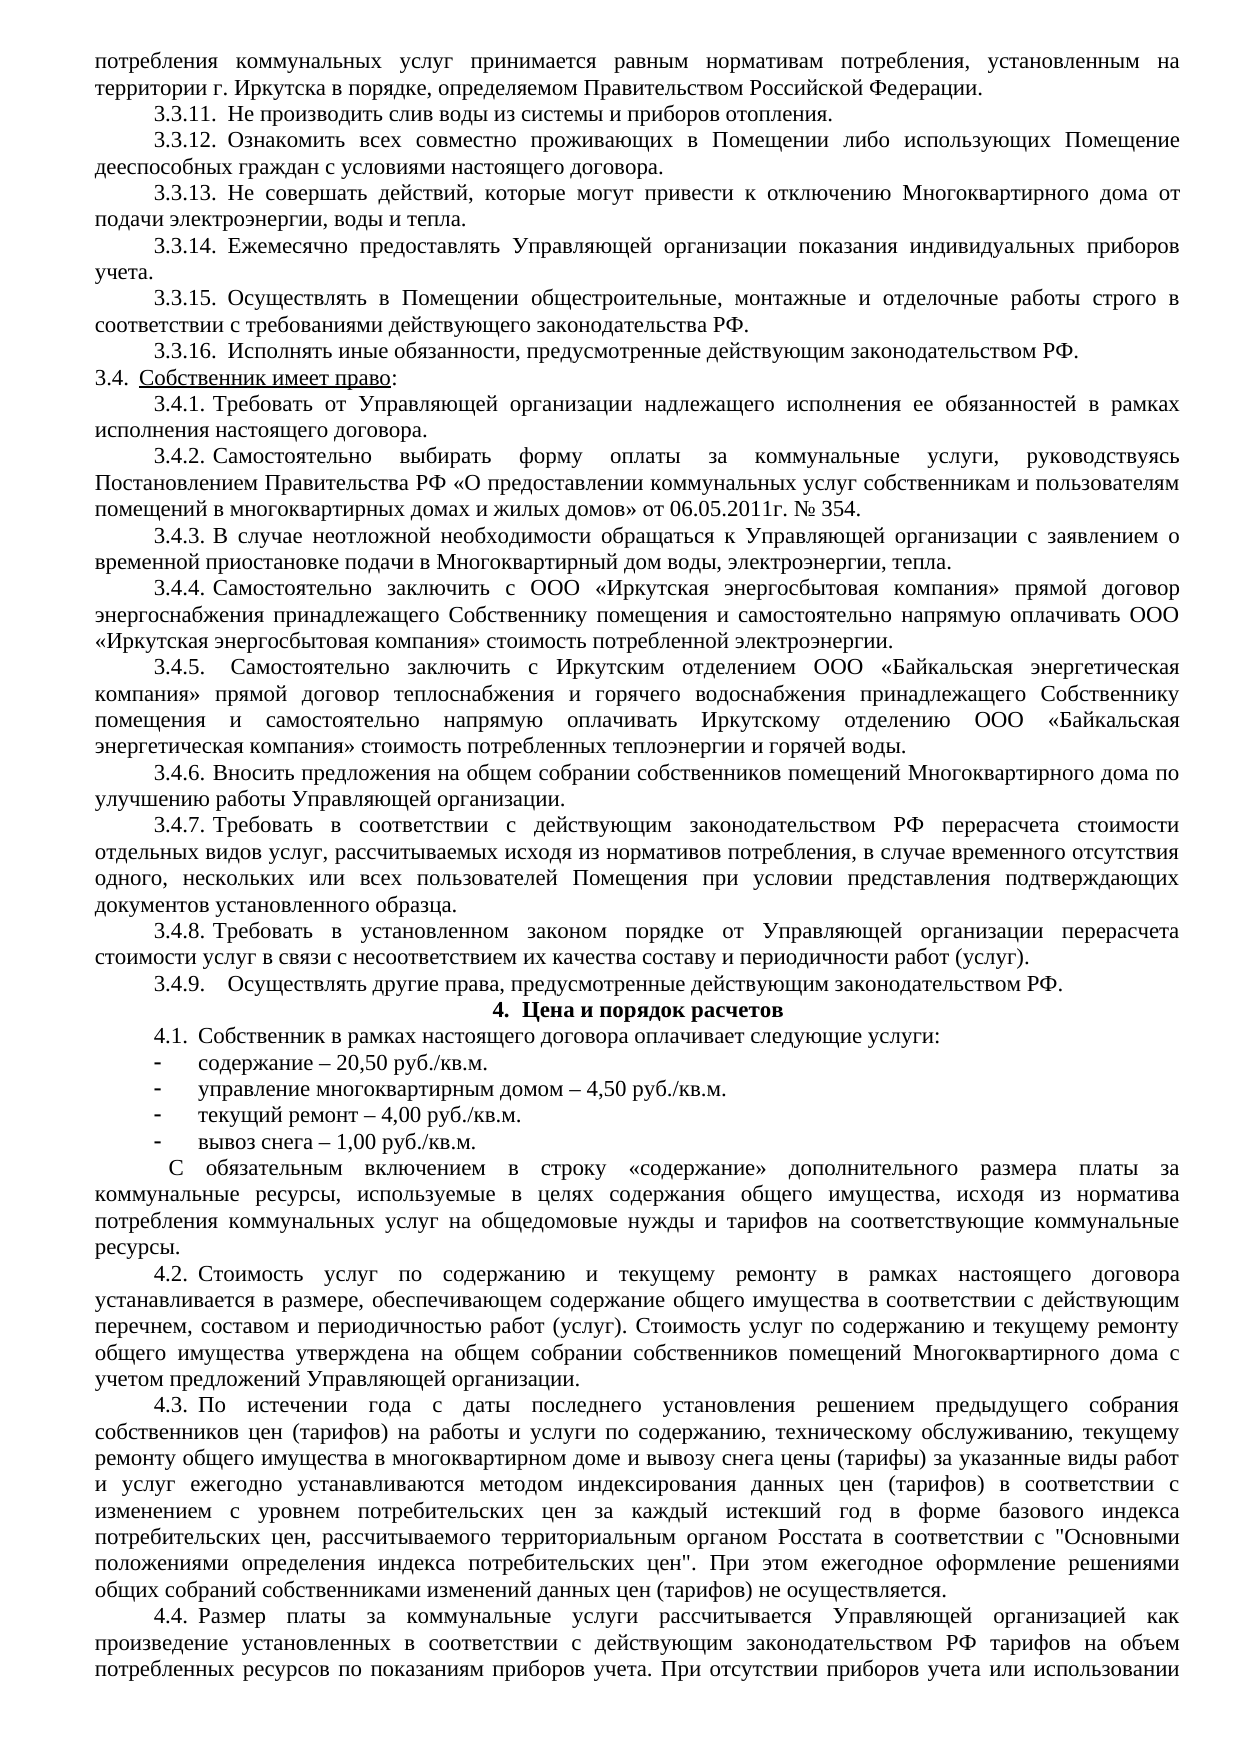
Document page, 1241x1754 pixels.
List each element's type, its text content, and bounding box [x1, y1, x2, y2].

list Самостоятельно заключить с Иркутским отделением ООО «Байкальская энергетическая компания» прямой договор теплоснабжения и горячего водоснабжения принадлежащего Собственнику помещения и самостоятельно напрямую оплачивать Иркутскому отделению ООО «Байкальская энергетическая компания» стоимость потребленных теплоэнергии и горячей воды. [94, 653, 1181, 759]
list Требовать в установленном законом порядке от Управляющей организации перерасчета стоимости услуг в связи с несоответствием их качества составу и периодичности работ (услуг). [94, 917, 1181, 970]
list Исполнять иные обязанности, предусмотренные действующим законодательством РФ. [94, 337, 1181, 363]
list Требовать в соответствии с действующим законодательством РФ перерасчета стоимости отдельных видов услуг, рассчитываемых исходя из нормативов потребления, в случае временного отсутствия одного, нескольких или всех пользователей Помещения при условии представления подтверждающих документов установленного образца. [94, 812, 1181, 917]
list В случае неотложной необходимости обращаться к Управляющей организации с заявлением о временной приостановке подачи в Многоквартирный дом воды, электроэнергии, тепла. [94, 522, 1181, 574]
list Осуществлять другие права, предусмотренные действующим законодательством РФ. [94, 970, 1181, 996]
list Самостоятельно выбирать форму оплаты за коммунальные услуги, руководствуясь Постановлением Правительства РФ «О предоставлении коммунальных услуг собственникам и пользователям помещений в многоквартирных домах и жилых домов» от 06.05.2011г. № 354. [94, 443, 1181, 522]
text С обязательным включением в строку «содержание» дополнительного размера платы за коммунальные ресурсы, используемые в целях содержания общего имущества, исходя из норматива потребления коммунальных услуг на общедомовые нужды и тарифов на соответствующие коммунальные ресурсы. [94, 1154, 1181, 1259]
list По истечении года с даты последнего установления решением предыдущего собрания собственников цен (тарифов) на работы и услуги по содержанию, техническому обслуживанию, текущему ремонту общего имущества в многоквартирном доме и вывозу снега цены (тарифы) за указанные виды работ и услуг ежегодно устанавливаются методом индексирования данных цен (тарифов) в соответствии с изменением с уровнем потребительских цен за каждый истекший год в форме базового индекса потребительских цен, рассчитываемого территориальным органом Росстата в соответствии с "Основными положениями определения индекса потребительских цен". При этом ежегодное оформление решениями общих собраний собственниками изменений данных цен (тарифов) не осуществляется. [94, 1391, 1181, 1602]
list Собственник в рамках настоящего договора оплачивает следующие услуги: [94, 1022, 1181, 1049]
list Ознакомить всех совместно проживающих в Помещении либо использующих Помещение дееспособных граждан с условиями настоящего договора. [94, 126, 1181, 179]
list Вносить предложения на общем собрании собственников помещений Многоквартирного дома по улучшению работы Управляющей организации. [94, 759, 1181, 812]
list текущий ремонт – 4,00 руб./кв.м. [94, 1101, 1181, 1128]
list Не производить слив воды из системы и приборов отопления. [94, 100, 1181, 126]
list управление многоквартирным домом – 4,50 руб./кв.м. [94, 1075, 1181, 1101]
list Ежемесячно предоставлять Управляющей организации показания индивидуальных приборов учета. [94, 232, 1181, 284]
list Осуществлять в Помещении общестроительные, монтажные и отделочные работы строго в соответствии с требованиями действующего законодательства РФ. [94, 284, 1181, 337]
list Самостоятельно заключить с ООО «Иркутская энергосбытовая компания» прямой договор энергоснабжения принадлежащего Собственнику помещения и самостоятельно напрямую оплачивать ООО «Иркутская энергосбытовая компания» стоимость потребленной электроэнергии. [94, 574, 1181, 653]
list Цена и порядок расчетов [94, 996, 1181, 1022]
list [94, 1602, 1181, 1681]
list содержание – 20,50 руб./кв.м. [94, 1049, 1181, 1075]
list Требовать от Управляющей организации надлежащего исполнения ее обязанностей в рамках исполнения настоящего договора. [94, 390, 1181, 443]
list Не совершать действий, которые могут привести к отключению Многоквартирного дома от подачи электроэнергии, воды и тепла. [94, 179, 1181, 232]
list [94, 47, 1181, 100]
list Собственник имеет право: [94, 363, 1181, 390]
list вывоз снега – 1,00 руб./кв.м. [94, 1128, 1181, 1154]
list Стоимость услуг по содержанию и текущему ремонту в рамках настоящего договора устанавливается в размере, обеспечивающем содержание общего имущества в соответствии с действующим перечнем, составом и периодичностью работ (услуг). Стоимость услуг по содержанию и текущему ремонту общего имущества утверждена на общем собрании собственников помещений Многоквартирного дома с учетом предложений Управляющей организации. [94, 1259, 1181, 1391]
